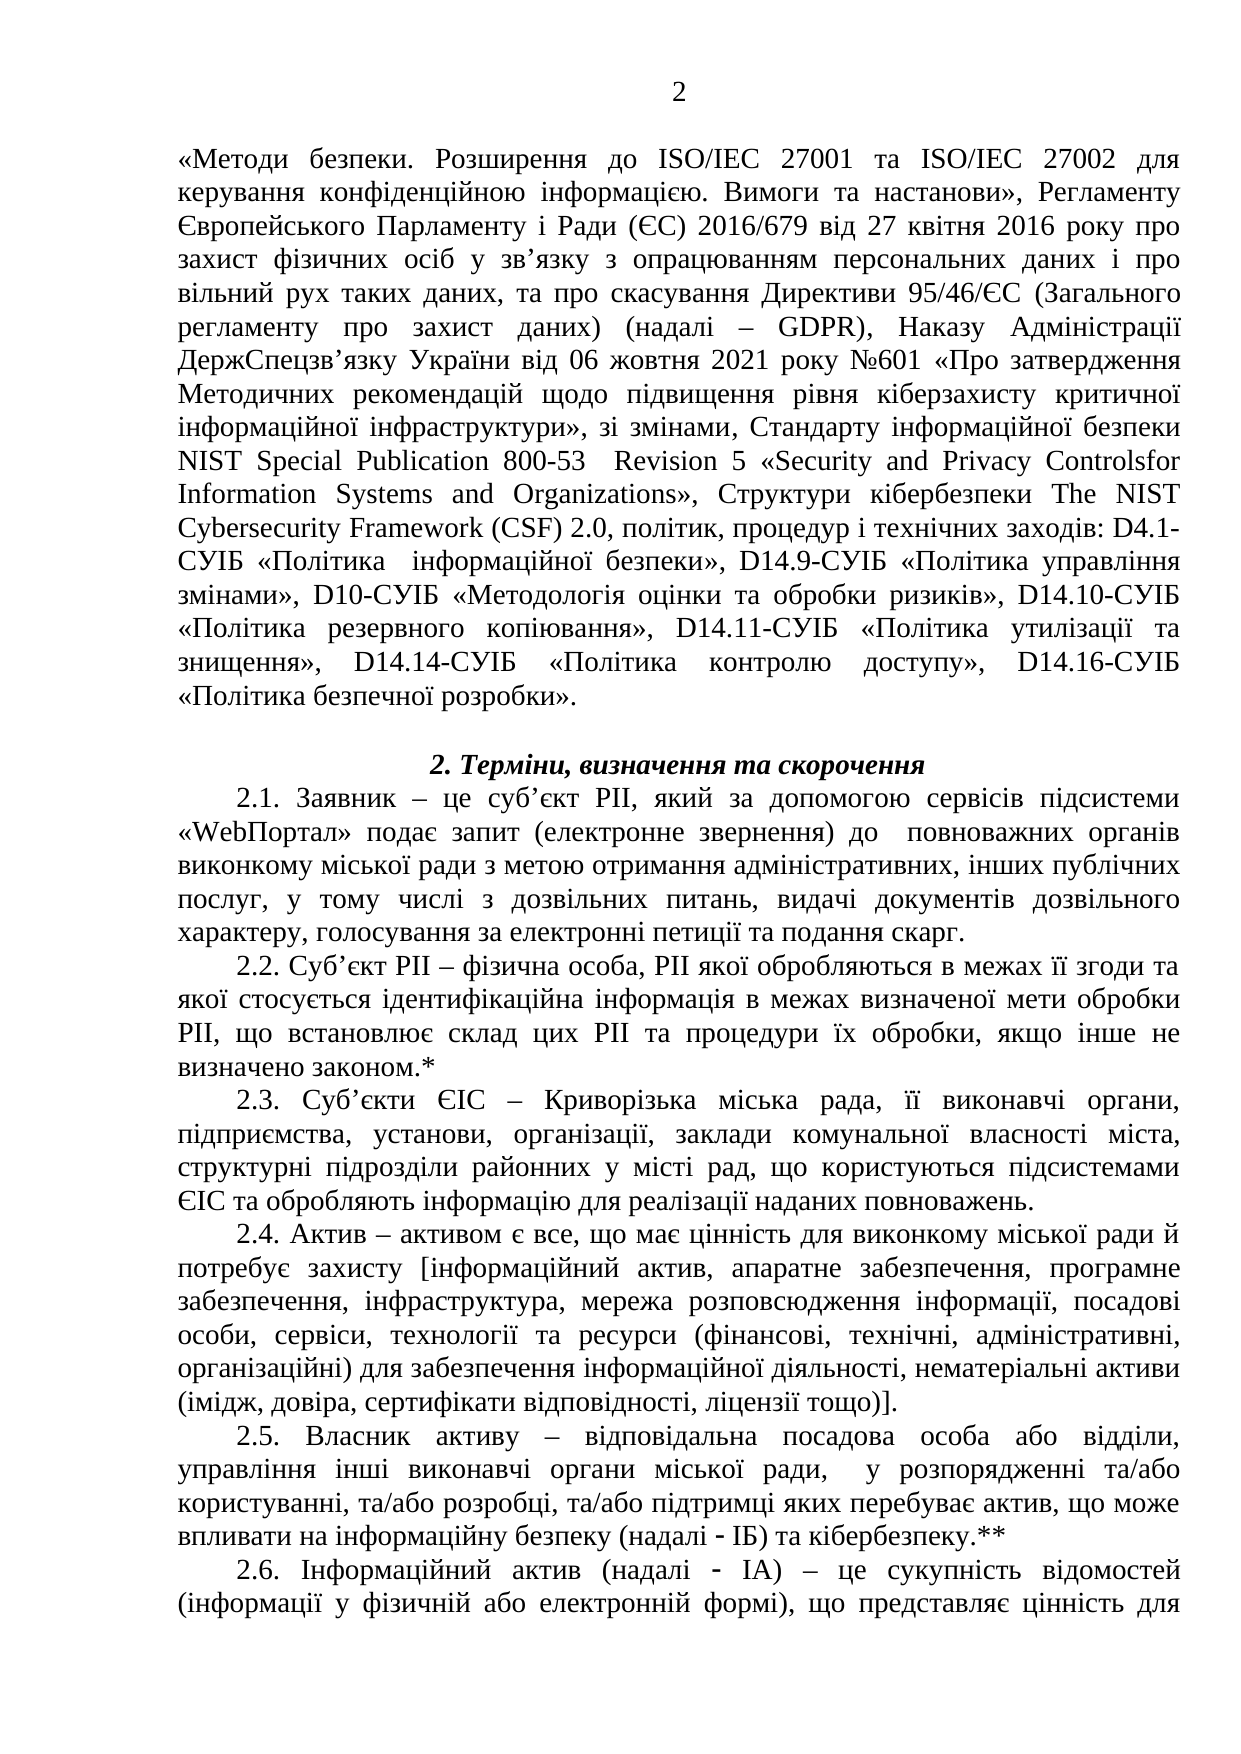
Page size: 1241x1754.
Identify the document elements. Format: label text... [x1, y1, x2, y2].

text 2.2. Суб’єкт PII – фізична особа, PII якої обробляються в межах її згоди та якої стосується ідентифікаційна інформація в межах визначеної мети обробки PII, що встановлює склад цих PII та процедури їх обробки, якщо інше не визначено законом.* [177, 948, 1181, 1082]
text 2.3. Суб’єкти ЄІС – Криворізька міська рада, її виконавчі органи, підприємства, установи, організації, заклади комунальної власності міста, структурні підрозділи районних у місті рад, що користуються підсистемами ЄІС та обробляють інформацію для реалізації наданих повноважень. [177, 1082, 1181, 1216]
text 2.4. Актив – активом є все, що має цінність для виконкому міської ради й потребує захисту [інформаційний актив, апаратне забезпечення, програмне забезпечення, інфраструктура, мережа розповсюдження інформації, посадові особи, сервіси, технології та ресурси (фінансові, технічні, адміністративні, організаційні) для забезпечення інформаційної діяльності, нематеріальні активи (імідж, довіра, сертифікати відповідності, ліцензії тощо)]. [177, 1216, 1181, 1418]
text 2.1. Заявник – це суб’єкт PII, який за допомогою сервісів підсистеми «WebПортал» подає запит (електронне звернення) до повноважних органів виконкому міської ради з метою отримання адміністративних, інших публічних послуг, у тому числі з дозвільних питань, видачі документів дозвільного характеру, голосування за електронні петиції та подання скарг. [177, 780, 1181, 948]
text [177, 141, 1181, 711]
text 2.5. Власник активу – відповідальна посадова особа або відділи, управління інші виконавчі органи міської ради, у розпорядженні та/або користуванні, та/або розробці, та/або підтримці яких перебуває актив, що може впливати на інформаційну безпеку (надалі ІБ) та кібербезпеку.** [177, 1418, 1181, 1552]
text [177, 1552, 1181, 1619]
subtitle 2. Терміни, визначення та скорочення [177, 747, 1181, 780]
